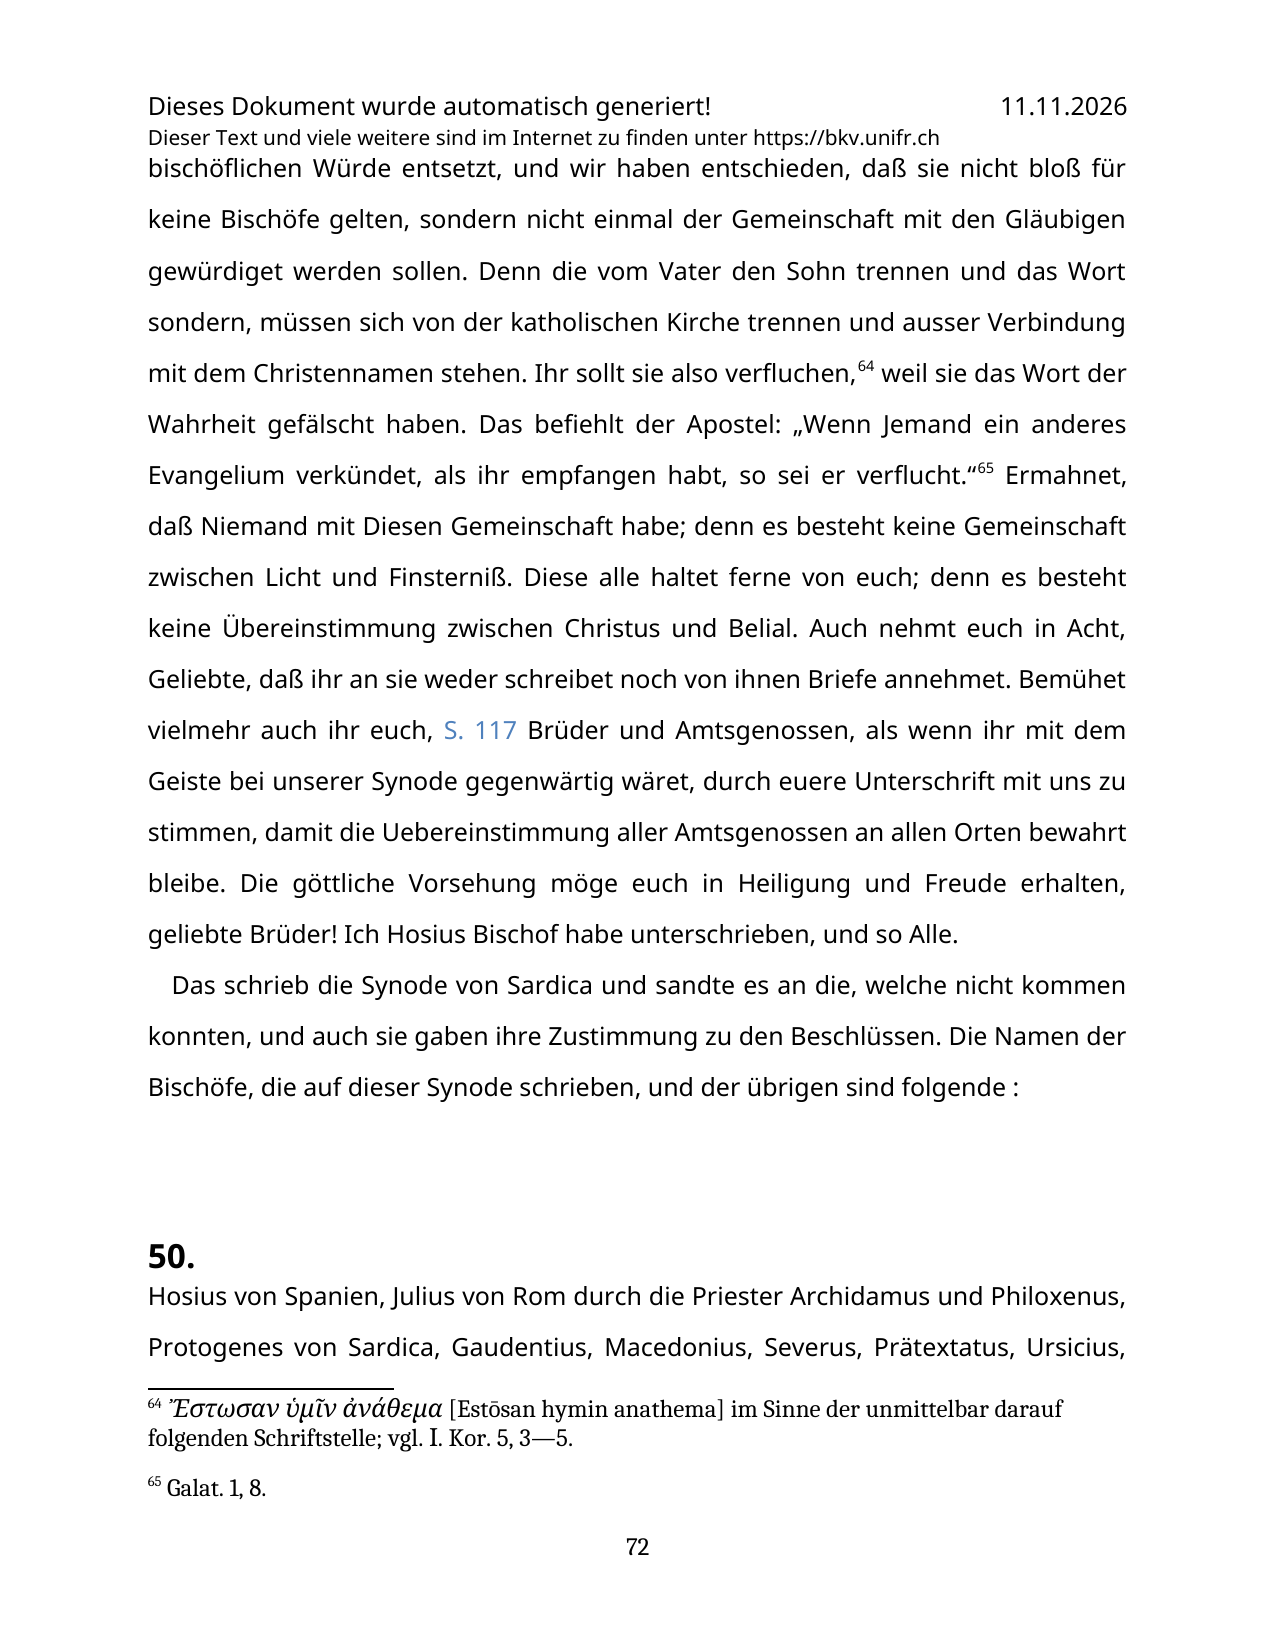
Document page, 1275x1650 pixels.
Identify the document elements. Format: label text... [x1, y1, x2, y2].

subtitle 50. [148, 1233, 1127, 1279]
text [148, 1279, 1127, 1364]
text Das schrieb die Synode von Sardica und sandte es an die, welche nicht kommen konnten, und auch sie gaben ihre Zustimmung zu den Beschlüssen. Die Namen der Bischöfe, die auf dieser Synode schrieben, und der übrigen sind folgende : [148, 968, 1127, 1104]
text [148, 151, 1127, 951]
